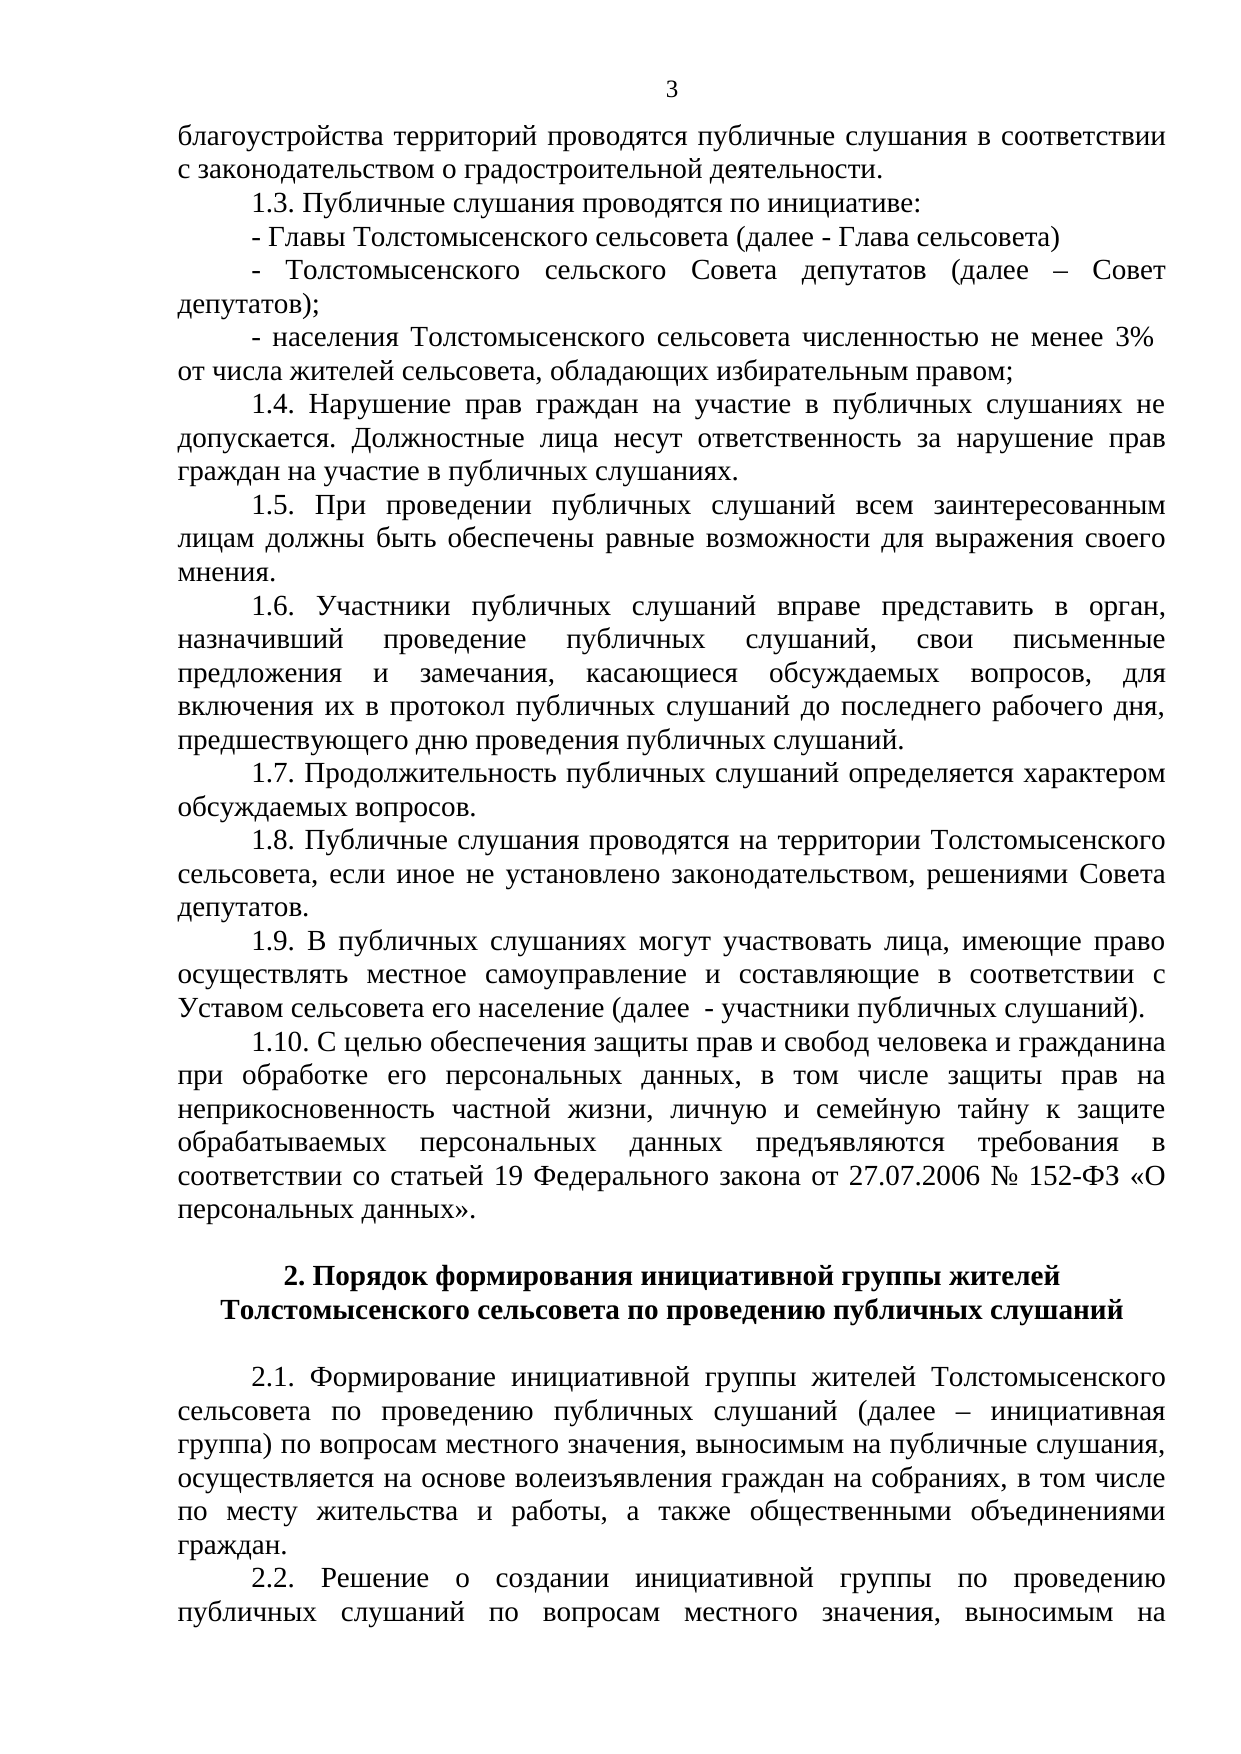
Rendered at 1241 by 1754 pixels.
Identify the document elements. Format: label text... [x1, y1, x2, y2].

text 1.4. Нарушение прав граждан на участие в публичных слушаниях не допускается. Должностные лица несут ответственность за нарушение прав граждан на участие в публичных слушаниях. [177, 386, 1167, 487]
text 1.3. Публичные слушания проводятся по инициативе: [177, 185, 1167, 219]
text 2. Порядок формирования инициативной группы жителей Толстомысенского сельсовета по проведению публичных слушаний [177, 1258, 1167, 1326]
text 2.1. Формирование инициативной группы жителей Толстомысенского сельсовета по проведению публичных слушаний (далее – инициативная группа) по вопросам местного значения, выносимым на публичные слушания, осуществляется на основе волеизъявления граждан на собраниях, в том числе по месту жительства и работы, а также общественными объединениями граждан. [177, 1359, 1167, 1560]
text - Главы Толстомысенского сельсовета (далее - Глава сельсовета) [177, 219, 1167, 252]
text 1.7. Продолжительность публичных слушаний определяется характером обсуждаемых вопросов. [177, 755, 1167, 822]
text - населения Толстомысенского сельсовета численностью не менее 3% от числа жителей сельсовета, обладающих избирательным правом; [177, 319, 1167, 386]
text 1.9. В публичных слушаниях могут участвовать лица, имеющие право осуществлять местное самоуправление и составляющие в соответствии с Уставом сельсовета его население (далее - участники публичных слушаний). [177, 923, 1167, 1024]
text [177, 118, 1167, 185]
text 1.5. При проведении публичных слушаний всем заинтересованным лицам должны быть обеспечены равные возможности для выражения своего мнения. [177, 487, 1167, 588]
text 1.8. Публичные слушания проводятся на территории Толстомысенского сельсовета, если иное не установлено законодательством, решениями Совета депутатов. [177, 822, 1167, 923]
text 1.10. С целью обеспечения защиты прав и свобод человека и гражданина при обработке его персональных данных, в том числе защиты прав на неприкосновенность частной жизни, личную и семейную тайну к защите обрабатываемых персональных данных предъявляются требования в соответствии со статьей 19 Федерального закона от 27.07.2006 № 152-ФЗ «О персональных данных». [177, 1024, 1167, 1225]
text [177, 1560, 1167, 1627]
text 1.6. Участники публичных слушаний вправе представить в орган, назначивший проведение публичных слушаний, свои письменные предложения и замечания, касающиеся обсуждаемых вопросов, для включения их в протокол публичных слушаний до последнего рабочего дня, предшествующего дню проведения публичных слушаний. [177, 588, 1167, 755]
text - Толстомысенского сельского Совета депутатов (далее – Совет депутатов); [177, 252, 1167, 319]
